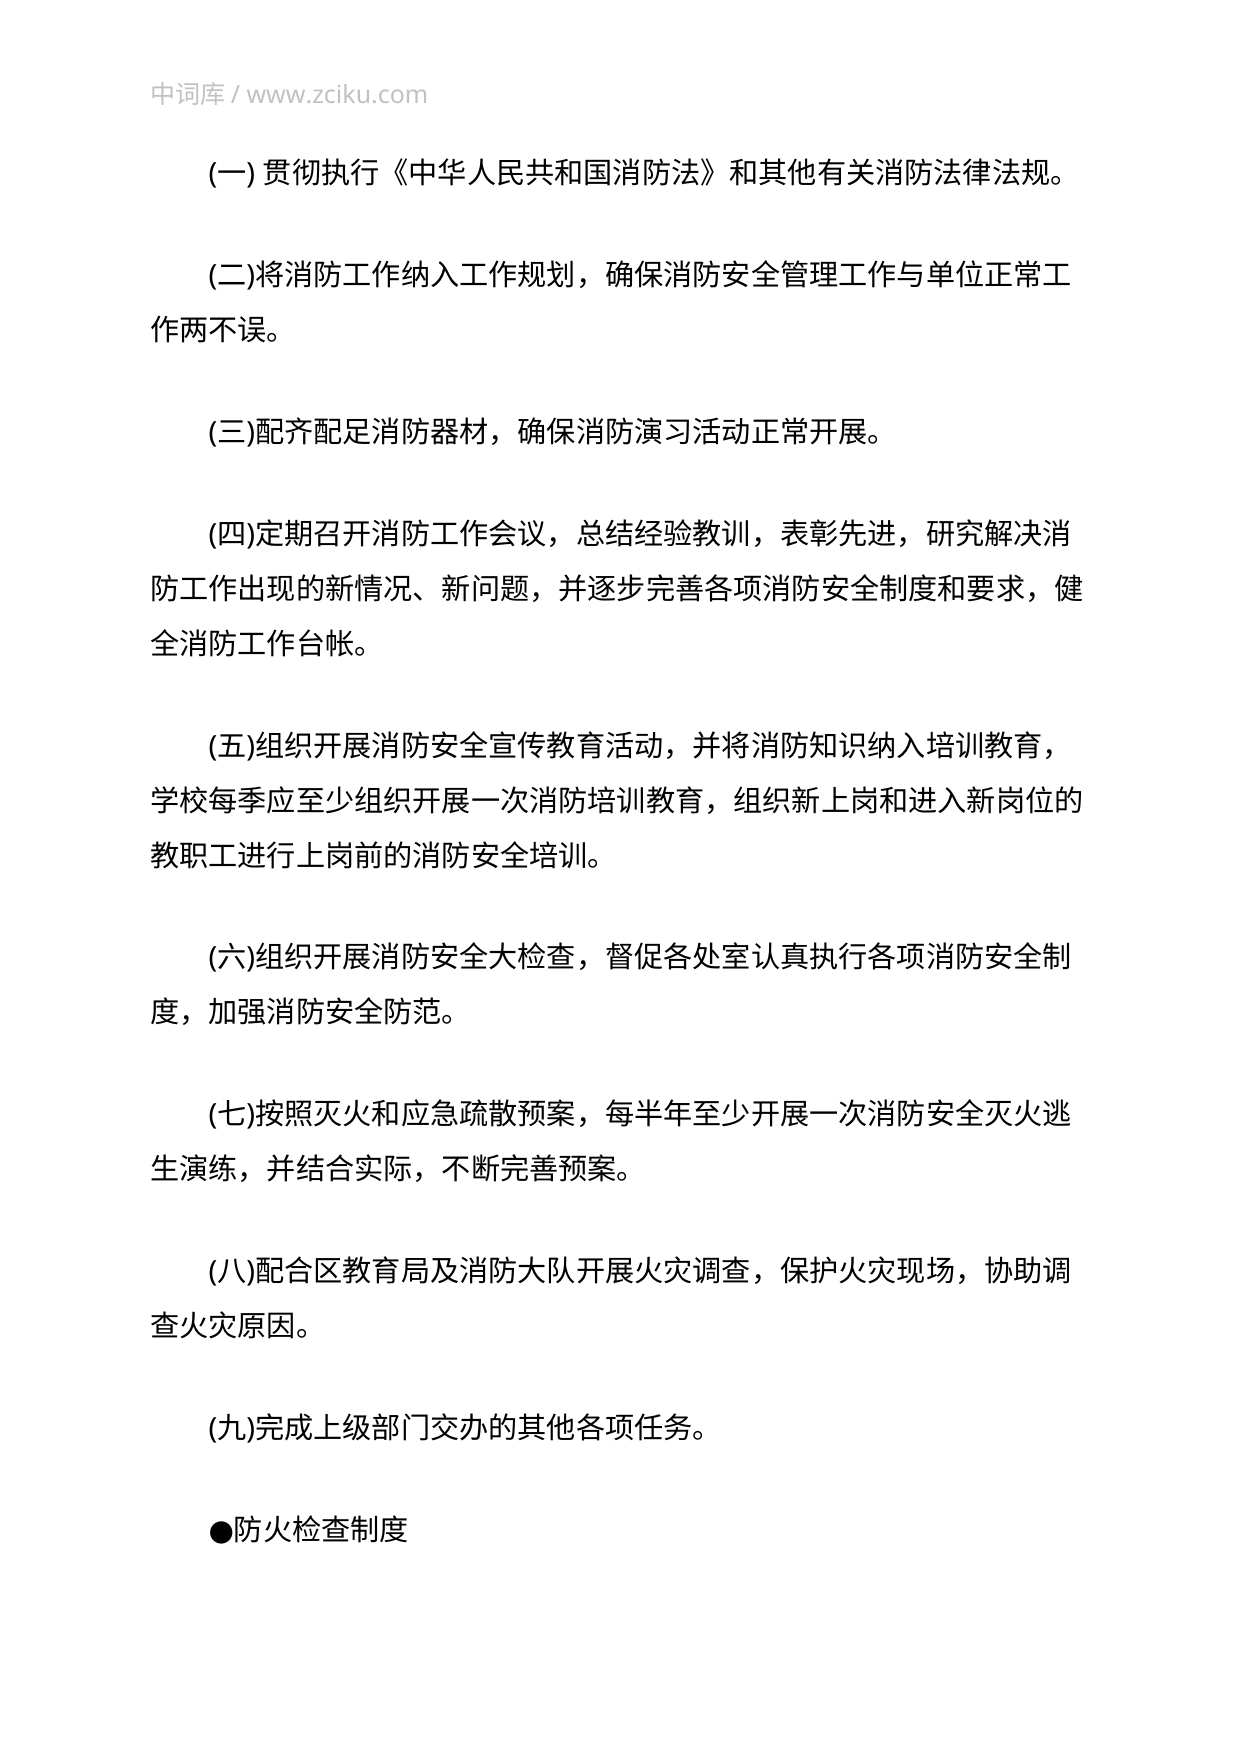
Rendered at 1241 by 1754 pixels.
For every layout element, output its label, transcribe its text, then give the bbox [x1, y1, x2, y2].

text (二)将消防工作纳入工作规划，确保消防安全管理工作与单位正常工作两不误。 [150, 252, 1090, 349]
text (四)定期召开消防工作会议，总结经验教训，表彰先进，研究解决消防工作出现的新情况、新问题，并逐步完善各项消防安全制度和要求，健全消防工作台帐。 [150, 511, 1090, 663]
text (三)配齐配足消防器材，确保消防演习活动正常开展。 [150, 409, 1090, 451]
text (六)组织开展消防安全大检查，督促各处室认真执行各项消防安全制度，加强消防安全防范。 [150, 934, 1090, 1031]
text (九)完成上级部门交办的其他各项任务。 [150, 1404, 1090, 1447]
text (一) 贯彻执行《中华人民共和国消防法》和其他有关消防法律法规。 [150, 150, 1090, 192]
text (八)配合区教育局及消防大队开展火灾调查，保护火灾现场，协助调查火灾原因。 [150, 1248, 1090, 1345]
text (七)按照灭火和应急疏散预案，每半年至少开展一次消防安全灭火逃生演练，并结合实际，不断完善预案。 [150, 1091, 1090, 1188]
text ●防火检查制度 [150, 1506, 1090, 1549]
text (五)组织开展消防安全宣传教育活动，并将消防知识纳入培训教育，学校每季应至少组织开展一次消防培训教育，组织新上岗和进入新岗位的教职工进行上岗前的消防安全培训。 [150, 722, 1090, 874]
